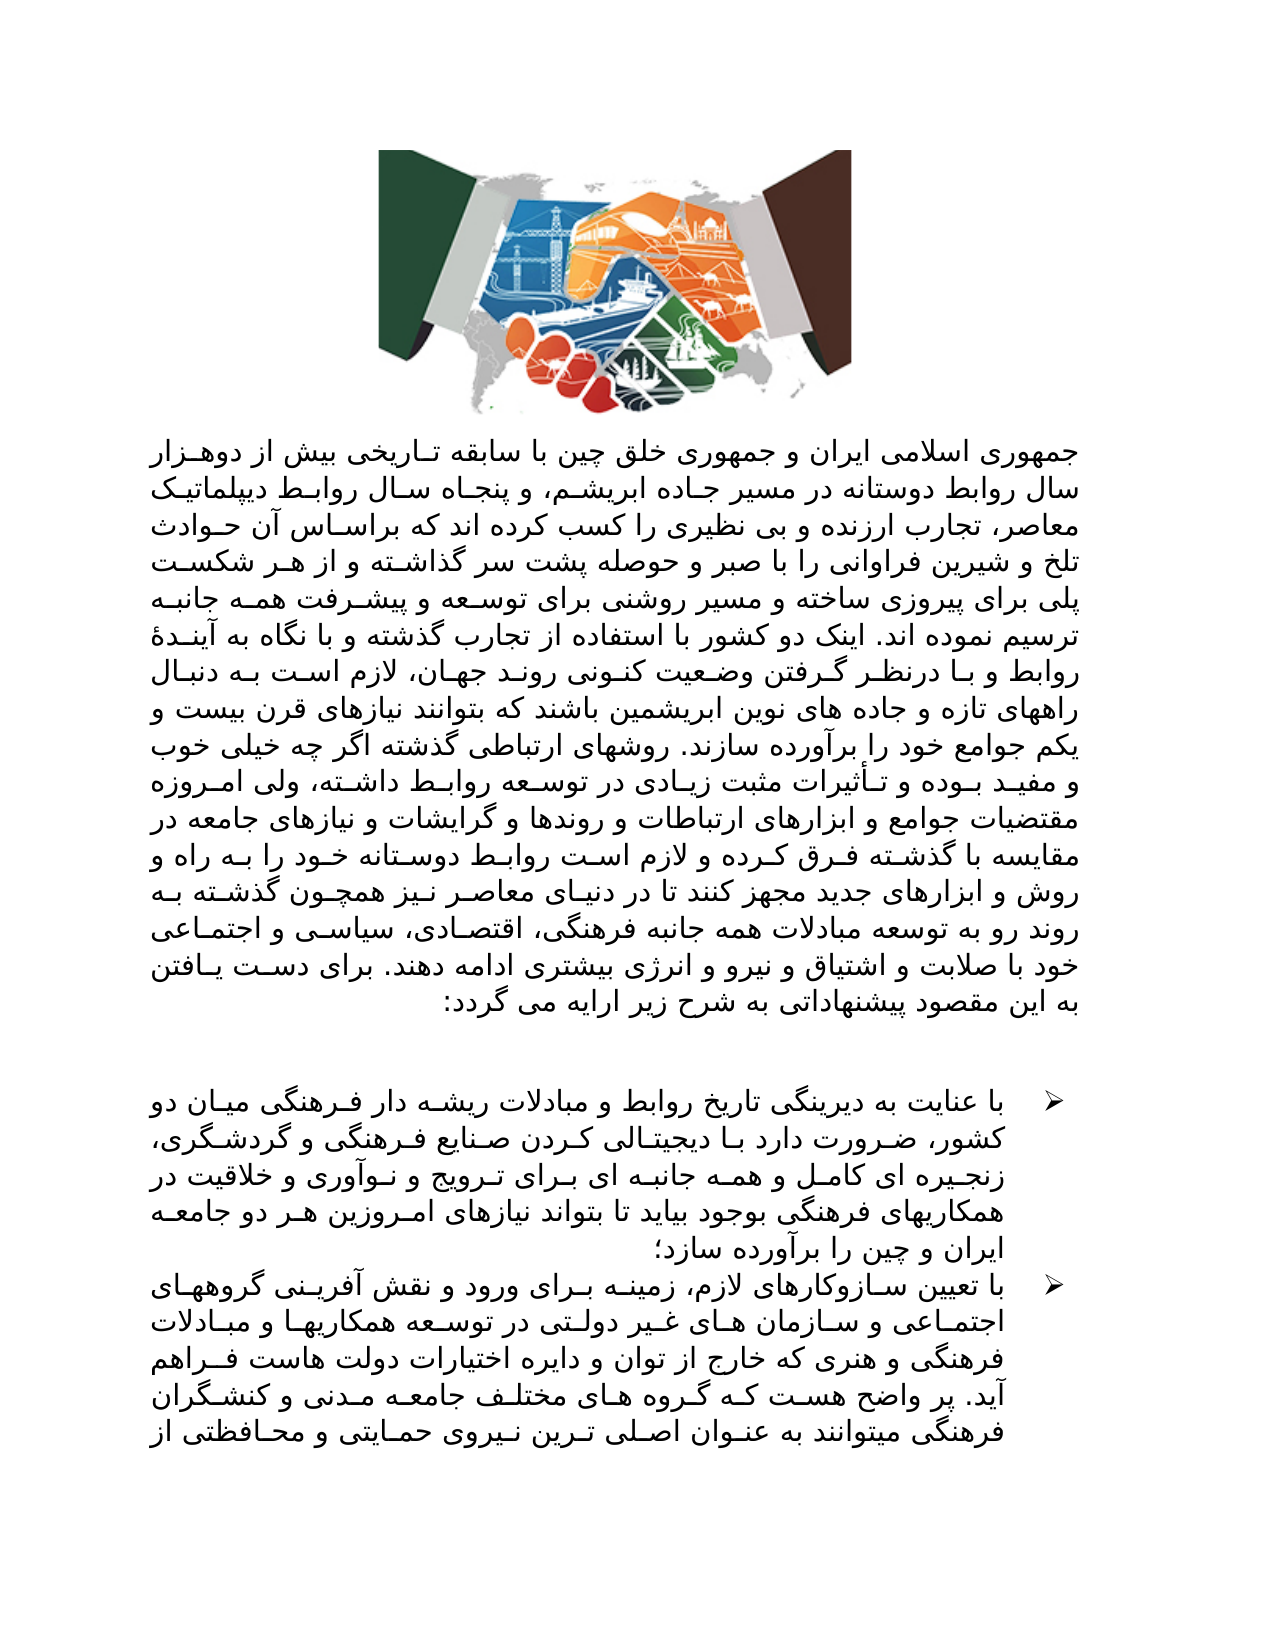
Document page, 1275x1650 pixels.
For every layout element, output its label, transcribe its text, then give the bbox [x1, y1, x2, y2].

list با عنایت به دیرینگی تاریخ روابط و مبادلات ریشه دار فرهنگی میان دو کشور، ضرورت دارد با دیجیتالی کردن صنایع فرهنگی و گردشگری، زنجیره ای کامل و همه جانبه ای برای ترویج و نوآوری و خلاقیت در همکاریهای فرهنگی بوجود بیاید تا بتواند نیازهای امروزین هر دو جامعه ایران و چین را برآورده سازد؛ [150, 1085, 1043, 1265]
picture [378, 150, 852, 416]
text جمهوری اسلامی ایران و جمهوری خلق چین با سابقه تاریخی بیش از دوهزار سال روابط دوستانه در مسیر جاده ابریشم، و پنجاه سال روابط دیپلماتیک معاصر، تجارب ارزنده و بی نظیری را کسب کرده اند که براساس آن حوادث تلخ و شیرین فراوانی را با صبر و حوصله پشت سر گذاشته و از هر شکست پلی برای پیروزی ساخته و مسیر روشنی برای توسعه و پیشرفت همه جانبه ترسیم نموده اند. اینک دو کشور با استفاده از تجارب گذشته و با نگاه به آیندۀ روابط و با درنظر گرفتن وضعیت کنونی روند جهان، لازم است به دنبال راههای تازه و جاده های نوین ابریشمین باشند که بتوانند نیازهای قرن بیست و یکم جوامع خود را برآورده سازند. روشهای ارتباطی گذشته اگر چه خیلی خوب و مفید بوده و تأثیرات مثبت زیادی در توسعه روابط داشته، ولی امروزه مقتضیات جوامع و ابزارهای ارتباطات و روندها و گرایشات و نیازهای جامعه در مقایسه با گذشته فرق کرده و لازم است روابط دوستانه خود را به راه و روش و ابزارهای جدید مجهز کنند تا در دنیای معاصر نیز همچون گذشته به روند رو به توسعه مبادلات همه جانبه فرهنگی، اقتصادی، سیاسی و اجتماعی خود با صلابت و اشتیاق و نیرو و انرژی بیشتری ادامه دهند. برای دست یافتن به این مقصود پیشنهاداتی به شرح زیر ارایه می گردد: [150, 434, 1080, 1018]
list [150, 1268, 1043, 1449]
